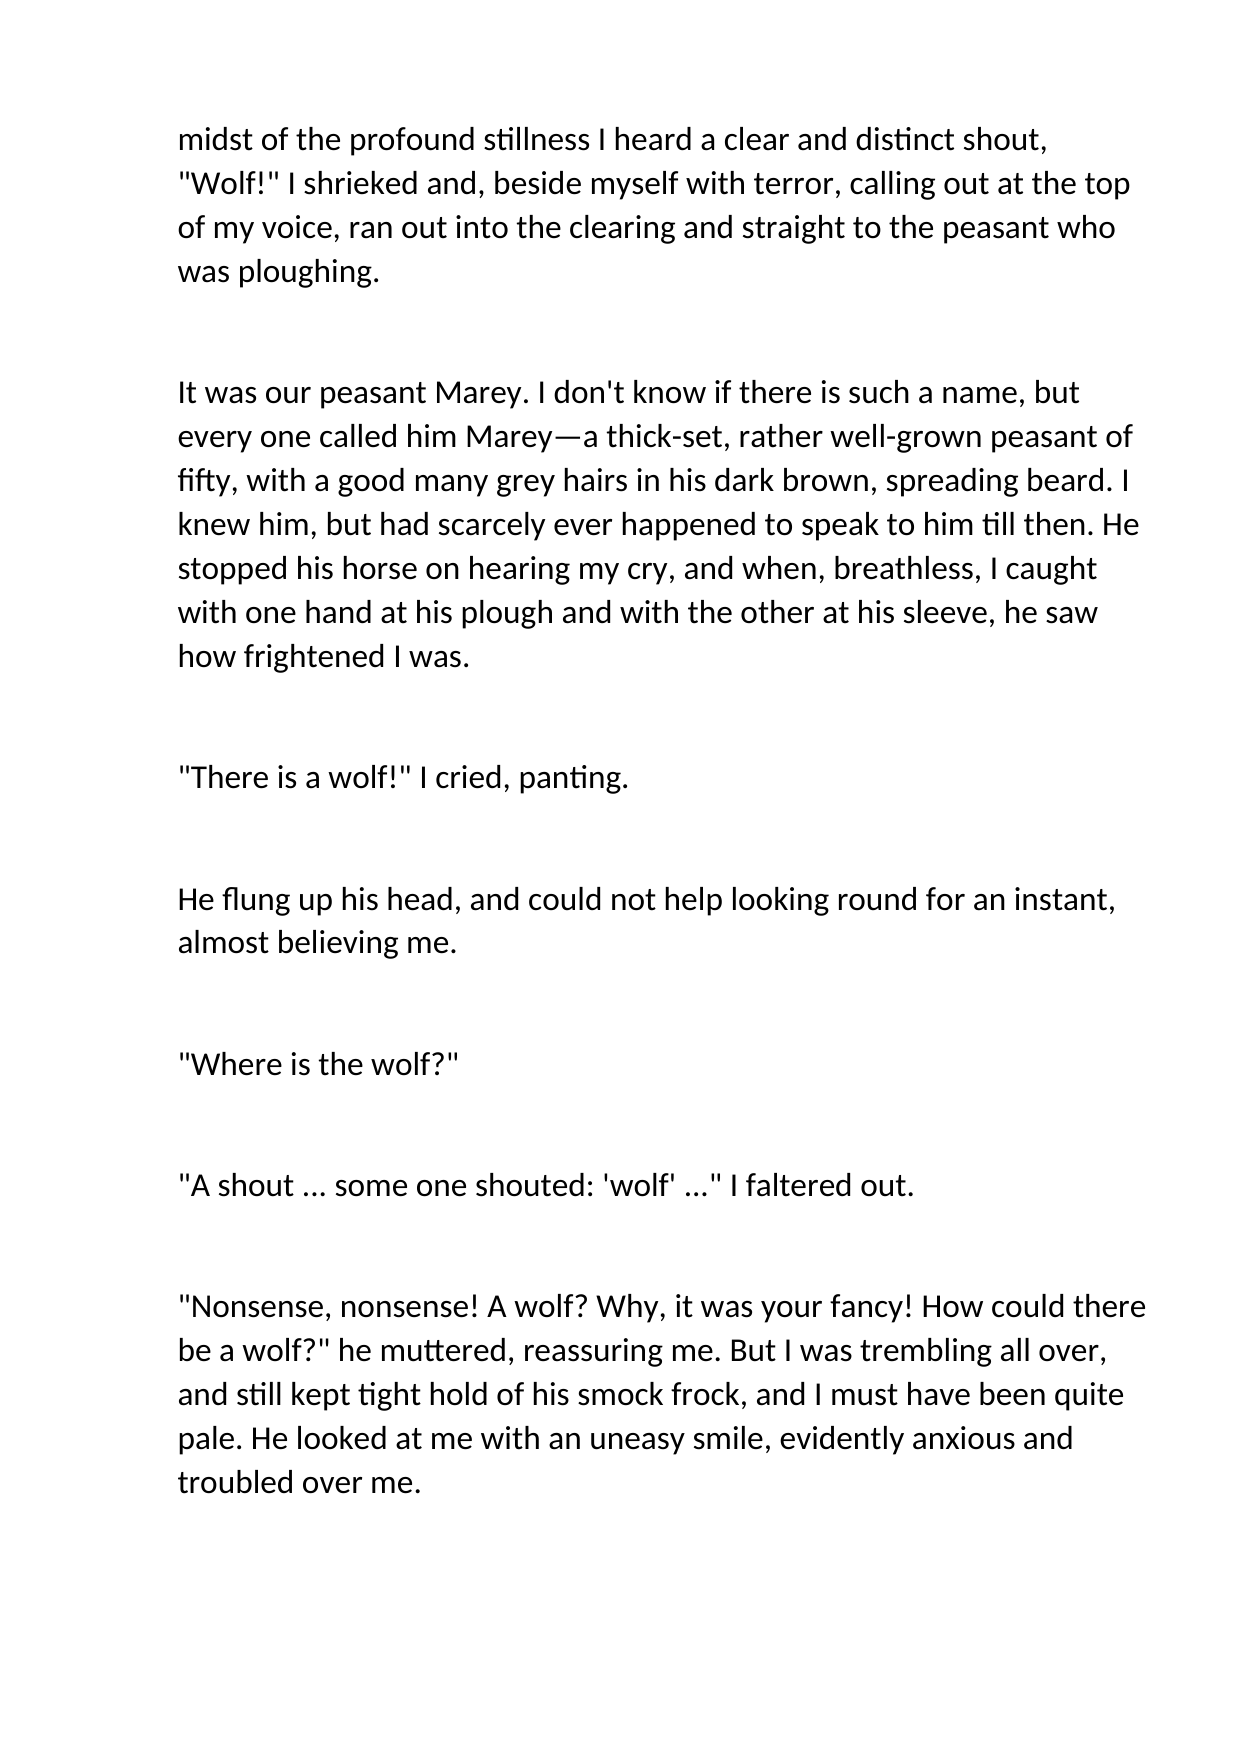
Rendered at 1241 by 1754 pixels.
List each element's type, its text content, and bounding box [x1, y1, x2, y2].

text "Where is the wolf?" [177, 1043, 1152, 1083]
text "Nonsense, nonsense! A wolf? Why, it was your fancy! How could there be a wolf?" he muttered, reassuring me. But I was trembling all over, and still kept tight hold of his smock frock, and I must have been quite pale. He looked at me with an uneasy smile, evidently anxious and troubled over me. [177, 1285, 1152, 1502]
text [177, 118, 1152, 291]
text "There is a wolf!" I cried, panting. [177, 756, 1152, 797]
text It was our peasant Marey. I don't know if there is such a name, but every one called him Marey—a thick-set, rather well-grown peasant of fifty, with a good many grey hairs in his dark brown, spreading beard. I knew him, but had scarcely ever happened to speak to him till then. He stopped his horse on hearing my cry, and when, breathless, I caught with one hand at his plough and with the other at his sleeve, he saw how frightened I was. [177, 371, 1152, 676]
text He flung up his head, and could not help looking round for an instant, almost believing me. [177, 877, 1152, 962]
text "A shout ... some one shouted: 'wolf' ..." I faltered out. [177, 1164, 1152, 1205]
